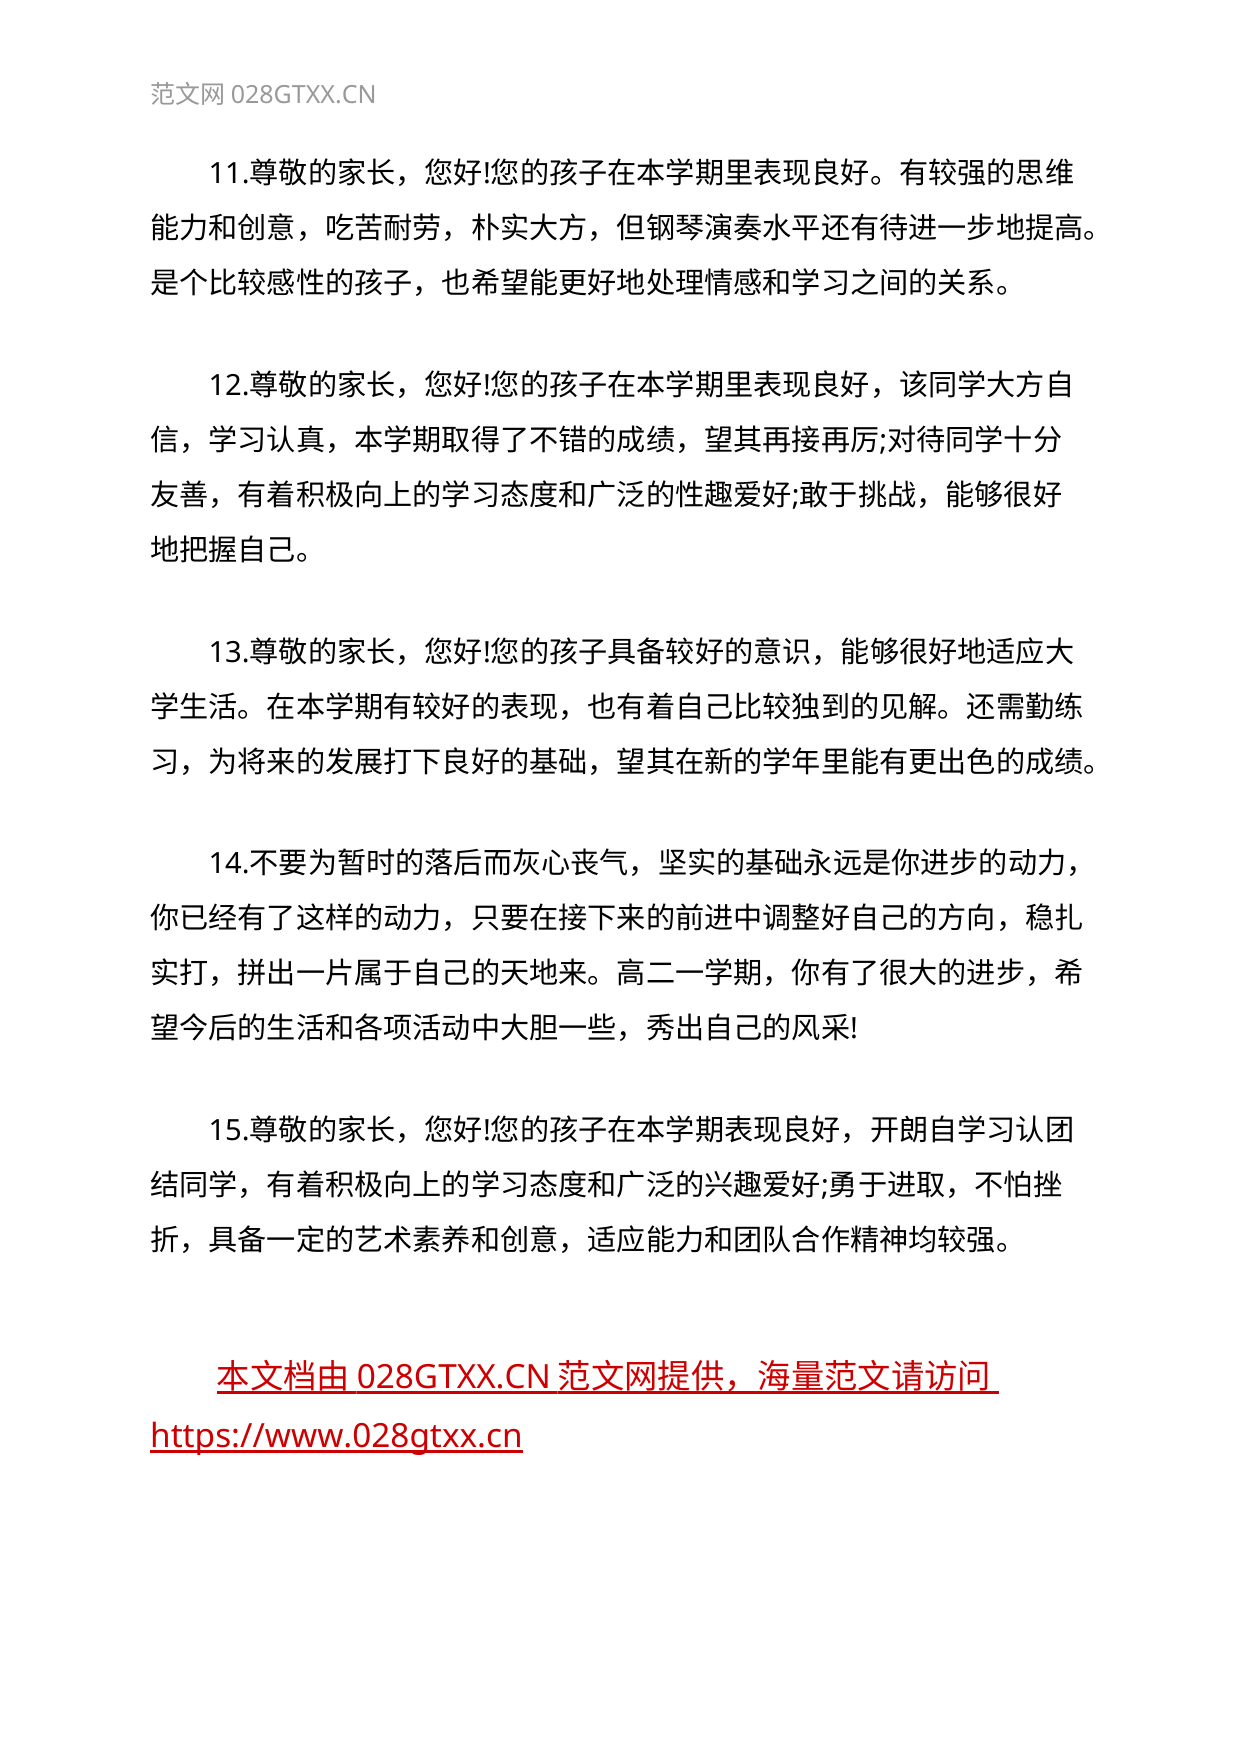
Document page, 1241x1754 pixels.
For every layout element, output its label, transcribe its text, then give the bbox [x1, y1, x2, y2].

text 11.尊敬的家长，您好!您的孩子在本学期里表现良好。有较强的思维能力和创意，吃苦耐劳，朴实大方，但钢琴演奏水平还有待进一步地提高。是个比较感性的孩子，也希望能更好地处理情感和学习之间的关系。 [150, 150, 1090, 302]
text 15.尊敬的家长，您好!您的孩子在本学期表现良好，开朗自学习认团结同学，有着积极向上的学习态度和广泛的兴趣爱好;勇于进取，不怕挫折，具备一定的艺术素养和创意，适应能力和团队合作精神均较强。 [150, 1107, 1090, 1259]
text 12.尊敬的家长，您好!您的孩子在本学期里表现良好，该同学大方自信，学习认真，本学期取得了不错的成绩，望其再接再厉;对待同学十分友善，有着积极向上的学习态度和广泛的性趣爱好;敢于挑战，能够很好地把握自己。 [150, 362, 1090, 569]
text 本文档由028GTXX.CN范文网提供，海量范文请访问 https://www.028gtxx.cn [150, 1350, 1090, 1457]
text 14.不要为暂时的落后而灰心丧气，坚实的基础永远是你进步的动力，你已经有了这样的动力，只要在接下来的前进中调整好自己的方向，稳扎实打，拼出一片属于自己的天地来。高二一学期，你有了很大的进步，希望今后的生活和各项活动中大胆一些，秀出自己的风采! [150, 840, 1090, 1047]
text 13.尊敬的家长，您好!您的孩子具备较好的意识，能够很好地适应大学生活。在本学期有较好的表现，也有着自己比较独到的见解。还需勤练习，为将来的发展打下良好的基础，望其在新的学年里能有更出色的成绩。 [150, 628, 1090, 781]
